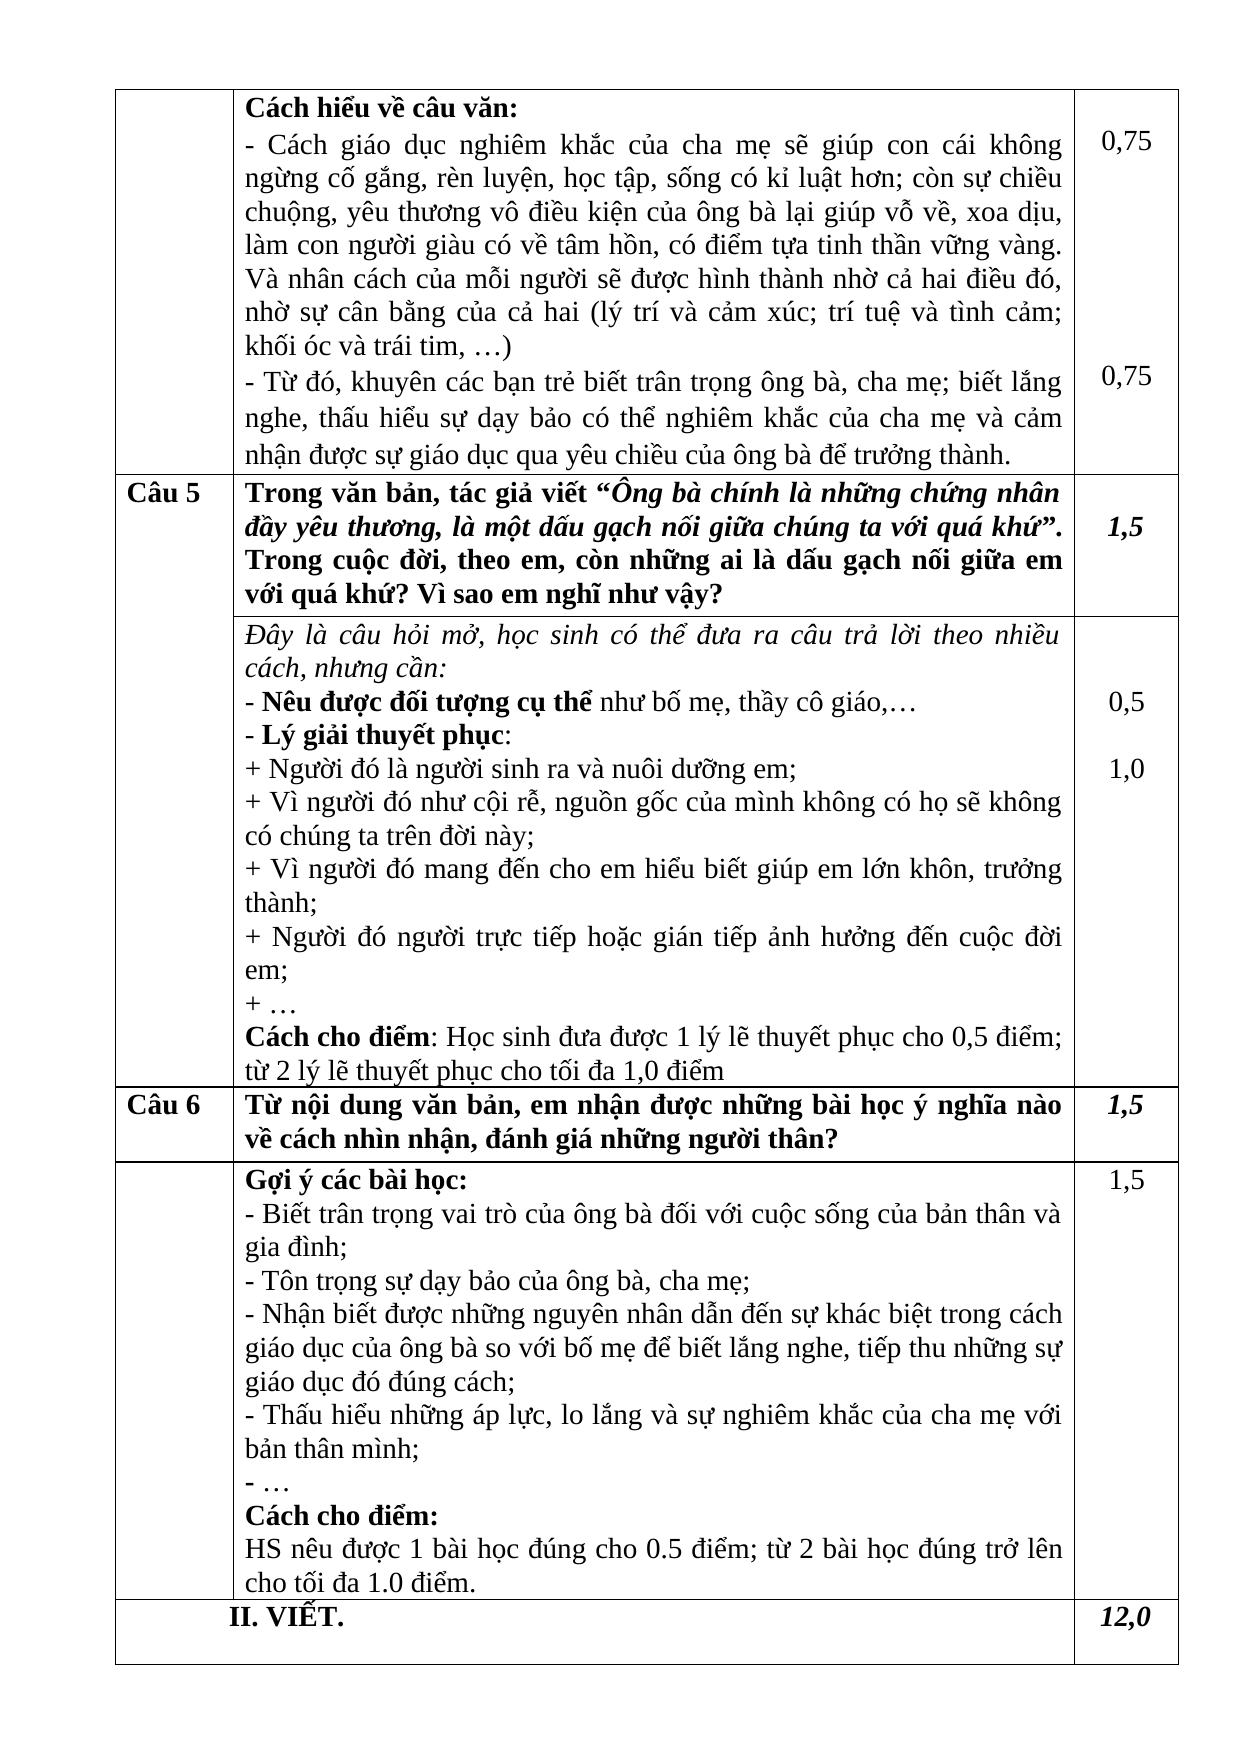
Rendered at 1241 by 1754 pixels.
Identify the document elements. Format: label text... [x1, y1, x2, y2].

table_cell 1,5 [1075, 1088, 1178, 1161]
table_cell Trong văn bản, tác giả viết “Ông bà chính là những chứng nhân đầy yêu thương, là một dấu gạch nối giữa chúng ta với quá khứ”. Trong cuộc đời, theo em, còn những ai là dấu gạch nối giữa em với quá khứ? Vì sao em nghĩ như vậy? [234, 475, 1074, 616]
table_cell Từ nội dung văn bản, em nhận được những bài học ý nghĩa nào về cách nhìn nhận, đánh giá những người thân? [234, 1088, 1074, 1161]
table_cell Câu 5 [116, 475, 233, 1086]
table_cell [116, 1163, 233, 1598]
table_cell Câu 6 [116, 1088, 233, 1161]
table_cell 0,5 1,0 [1075, 617, 1178, 1086]
table_cell 0,75 0,75 [1075, 90, 1178, 474]
table_cell 1,5 [1075, 1163, 1178, 1598]
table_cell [116, 1600, 1074, 1664]
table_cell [234, 90, 1074, 474]
table_cell 12,0 [1075, 1600, 1178, 1664]
table_cell Gợi ý các bài học: - Biết trân trọng vai trò của ông bà đối với cuộc sống của bản thân và gia đình; - Tôn trọng sự dạy bảo của ông bà, cha mẹ; - Nhận biết được những nguyên nhân dẫn đến sự khác biệt trong cách giáo dục của ông bà so với bố mẹ để biết lắng nghe, tiếp thu những sự giáo dục đó đúng cách; - Thấu hiểu những áp lực, lo lắng và sự nghiêm khắc của cha mẹ với bản thân mình; - … Cách cho điểm: HS nêu được 1 bài học đúng cho 0.5 điểm; từ 2 bài học đúng trở lên cho tối đa 1.0 điểm. [234, 1163, 1074, 1598]
table_cell Đây là câu hỏi mở, học sinh có thể đưa ra câu trả lời theo nhiều cách, nhưng cần: - Nêu được đối tượng cụ thể như bố mẹ, thầy cô giáo,… - Lý giải thuyết phục: + Người đó là người sinh ra và nuôi dưỡng em; + Vì người đó như cội rễ, nguồn gốc của mình không có họ sẽ không có chúng ta trên đời này; + Vì người đó mang đến cho em hiểu biết giúp em lớn khôn, trưởng thành; + Người đó người trực tiếp hoặc gián tiếp ảnh hưởng đến cuộc đời em; + … Cách cho điểm: Học sinh đưa được 1 lý lẽ thuyết phục cho 0,5 điểm; từ 2 lý lẽ thuyết phục cho tối đa 1,0 điểm [234, 617, 1074, 1086]
table_cell 1,5 [1075, 475, 1178, 616]
